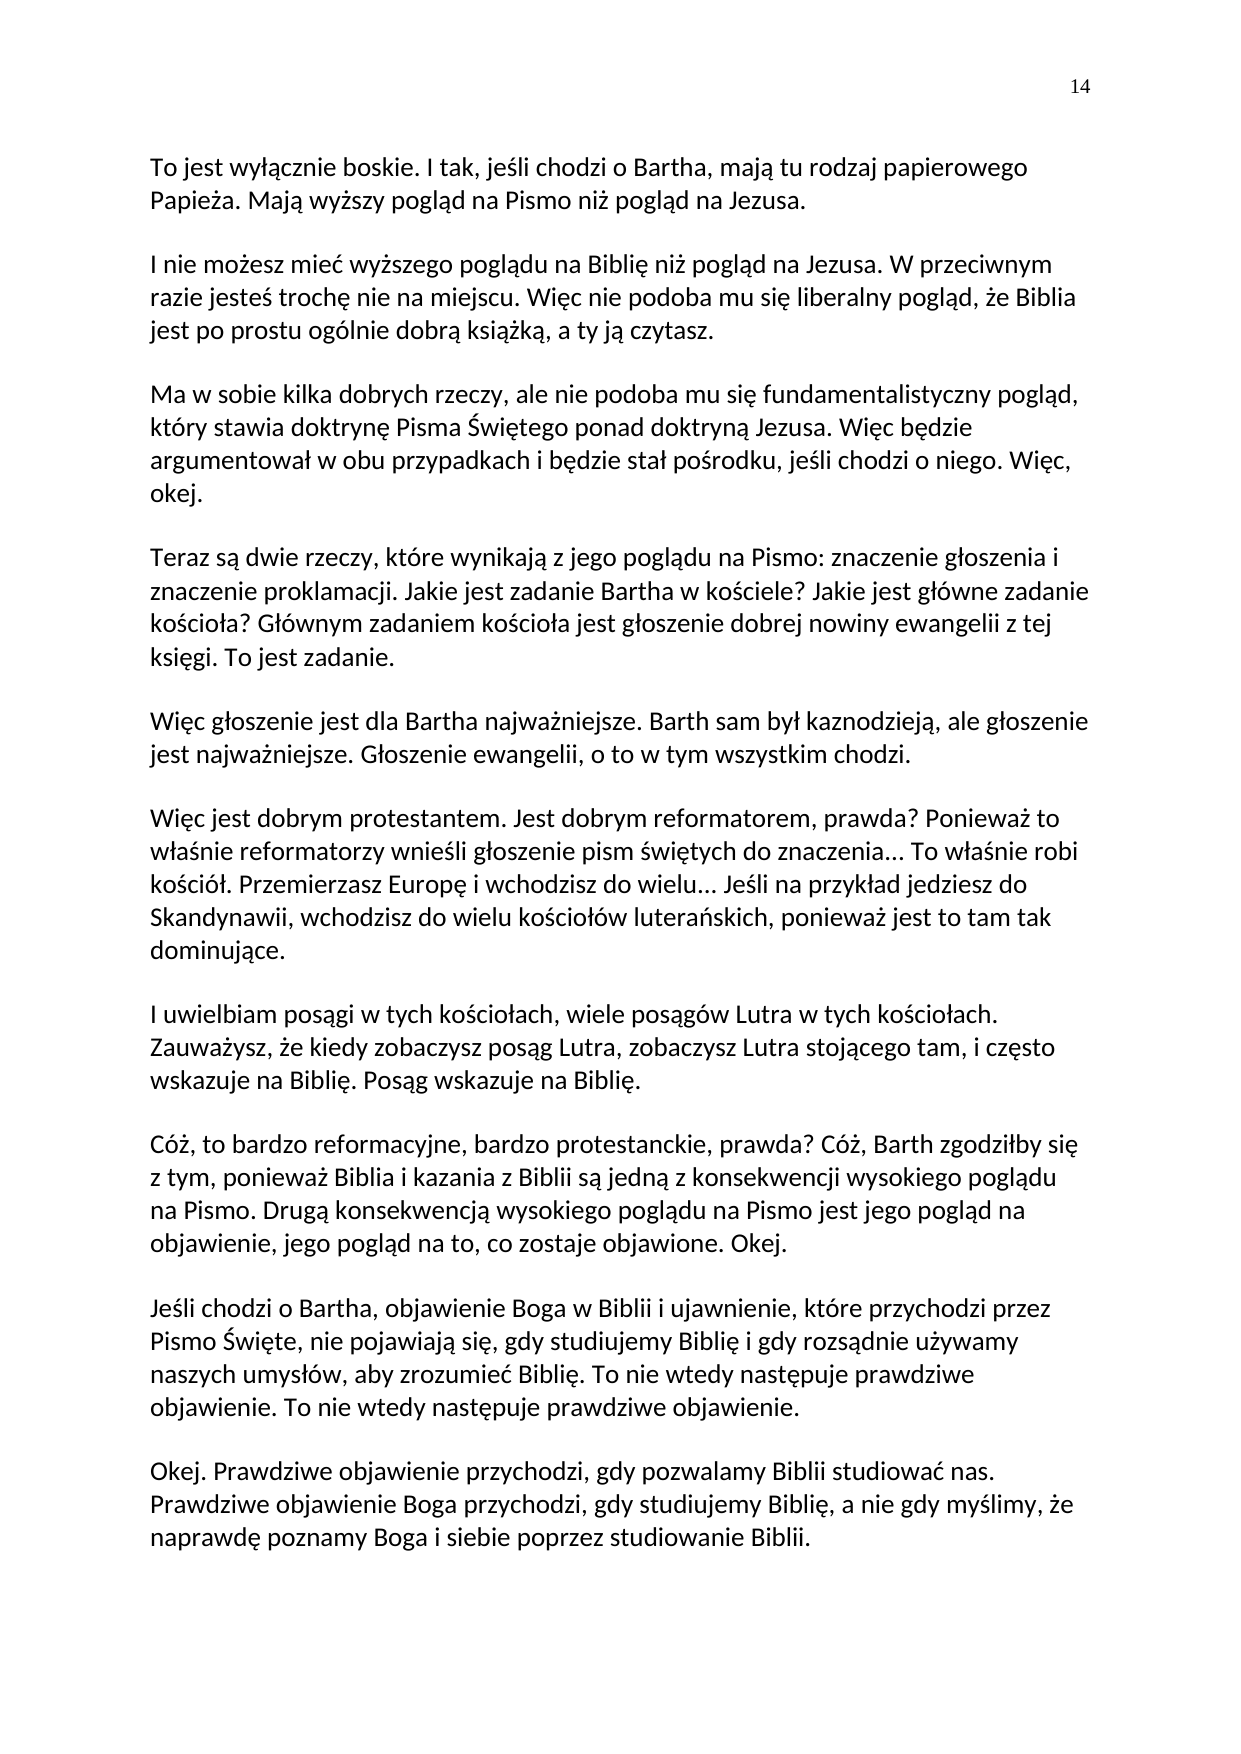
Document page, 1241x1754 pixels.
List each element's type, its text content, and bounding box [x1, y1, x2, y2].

text I uwielbiam posągi w tych kościołach, wiele posągów Lutra w tych kościołach. Zauważysz, że kiedy zobaczysz posąg Lutra, zobaczysz Lutra stojącego tam, i często wskazuje na Biblię. Posąg wskazuje na Biblię. [150, 997, 1090, 1096]
text Ma w sobie kilka dobrych rzeczy, ale nie podoba mu się fundamentalistyczny pogląd, który stawia doktrynę Pisma Świętego ponad doktryną Jezusa. Więc będzie argumentował w obu przypadkach i będzie stał pośrodku, jeśli chodzi o niego. Więc, okej. [150, 377, 1090, 509]
text To jest wyłącznie boskie. I tak, jeśli chodzi o Bartha, mają tu rodzaj papierowego Papieża. Mają wyższy pogląd na Pismo niż pogląd na Jezusa. [150, 150, 1090, 216]
text Więc głoszenie jest dla Bartha najważniejsze. Barth sam był kaznodzieją, ale głoszenie jest najważniejsze. Głoszenie ewangelii, o to w tym wszystkim chodzi. [150, 704, 1090, 770]
text Jeśli chodzi o Bartha, objawienie Boga w Biblii i ujawnienie, które przychodzi przez Pismo Święte, nie pojawiają się, gdy studiujemy Biblię i gdy rozsądnie używamy naszych umysłów, aby zrozumieć Biblię. To nie wtedy następuje prawdziwe objawienie. To nie wtedy następuje prawdziwe objawienie. [150, 1291, 1090, 1423]
text Cóż, to bardzo reformacyjne, bardzo protestanckie, prawda? Cóż, Barth zgodziłby się z tym, ponieważ Biblia i kazania z Biblii są jedną z konsekwencji wysokiego poglądu na Pismo. Drugą konsekwencją wysokiego poglądu na Pismo jest jego pogląd na objawienie, jego pogląd na to, co zostaje objawione. Okej. [150, 1127, 1090, 1259]
text Więc jest dobrym protestantem. Jest dobrym reformatorem, prawda? Ponieważ to właśnie reformatorzy wnieśli głoszenie pism świętych do znaczenia... To właśnie robi kościół. Przemierzasz Europę i wchodzisz do wielu... Jeśli na przykład jedziesz do Skandynawii, wchodzisz do wielu kościołów luterańskich, ponieważ jest to tam tak dominujące. [150, 801, 1090, 966]
text Okej. Prawdziwe objawienie przychodzi, gdy pozwalamy Biblii studiować nas. Prawdziwe objawienie Boga przychodzi, gdy studiujemy Biblię, a nie gdy myślimy, że naprawdę poznamy Boga i siebie poprzez studiowanie Biblii. [150, 1454, 1090, 1553]
text Teraz są dwie rzeczy, które wynikają z jego poglądu na Pismo: znaczenie głoszenia i znaczenie proklamacji. Jakie jest zadanie Bartha w kościele? Jakie jest główne zadanie kościoła? Głównym zadaniem kościoła jest głoszenie dobrej nowiny ewangelii z tej księgi. To jest zadanie. [150, 541, 1090, 673]
text I nie możesz mieć wyższego poglądu na Biblię niż pogląd na Jezusa. W przeciwnym razie jesteś trochę nie na miejscu. Więc nie podoba mu się liberalny pogląd, że Biblia jest po prostu ogólnie dobrą książką, a ty ją czytasz. [150, 247, 1090, 346]
